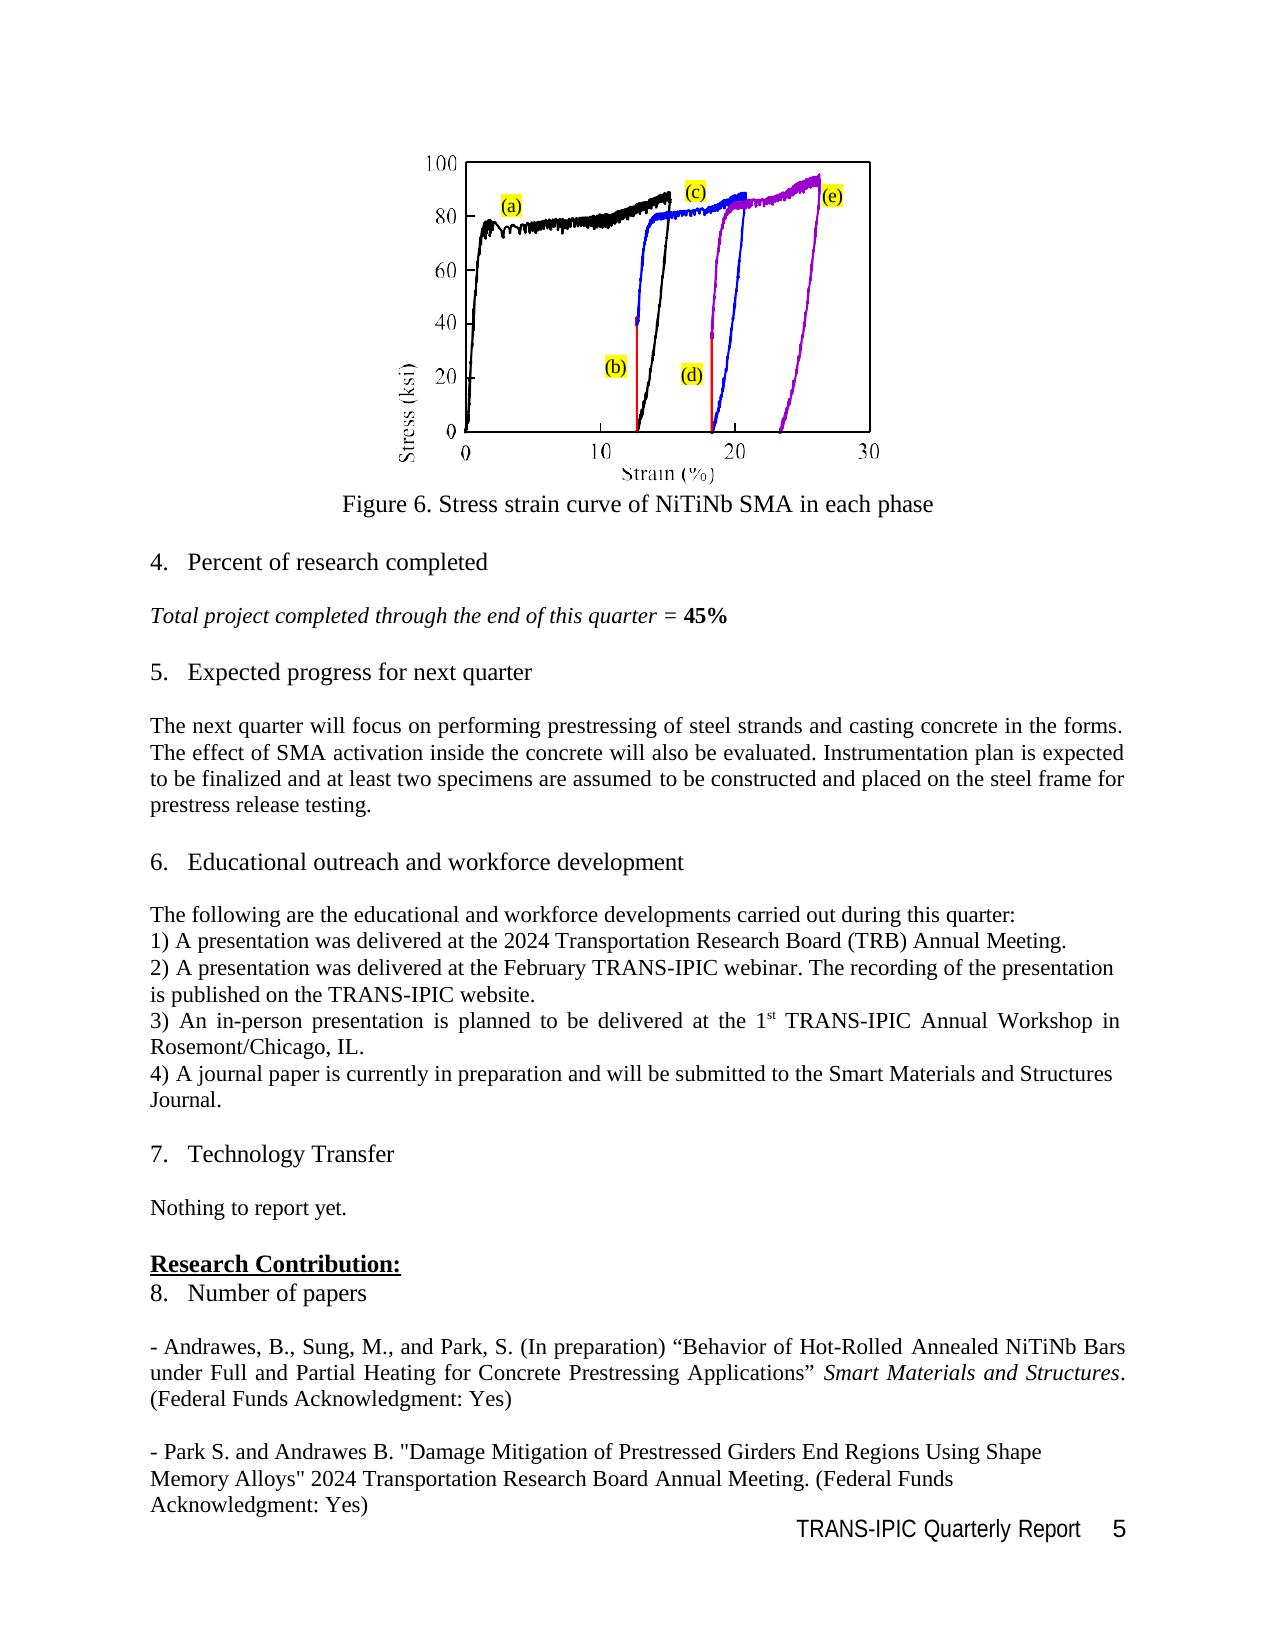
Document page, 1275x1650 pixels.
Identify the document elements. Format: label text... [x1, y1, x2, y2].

picture [398, 364, 419, 462]
picture [591, 443, 611, 459]
list Park S. and Andrawes B. "Damage Mitigation of Prestressed Girders End Regions Using Shape Memory Alloys" 2024 Transportation Research Board Annual Meeting. (Federal Funds Acknowledgment: Yes) [150, 1438, 1125, 1517]
list Percent of research completed [150, 547, 1137, 576]
list A journal paper is currently in preparation and will be submitted to the Smart Materials and Structures Journal. [150, 1060, 1125, 1112]
picture [622, 468, 714, 485]
list Andrawes, B., Sung, M., and Park, S. (In preparation) “Behavior of Hot-Rolled Annealed NiTiNb Bars under Full and Partial Heating for Concrete Prestressing Applications” Smart Materials and Structures. (Federal Funds Acknowledgment: Yes) [150, 1333, 1126, 1412]
subtitle Number of papers [150, 1278, 1137, 1307]
list A presentation was delivered at the 2024 Transportation Research Board (TRB) Annual Meeting. [150, 928, 1137, 954]
picture [464, 173, 821, 434]
text Total project completed through the end of this quarter = 45% [150, 602, 1137, 628]
picture [435, 262, 456, 278]
picture [435, 314, 456, 330]
subtitle Figure 6. Stress strain curve of NiTiNb SMA in each phase [139, 489, 1136, 518]
list A presentation was delivered at the February TRANS-IPIC webinar. The recording of the presentation is published on the TRANS-IPIC website. [150, 954, 1126, 1007]
picture [426, 155, 457, 171]
subtitle Educational outreach and workforce development [150, 847, 1137, 875]
text The next quarter will focus on performing prestressing of steel strands and casting concrete in the forms. The effect of SMA activation inside the concrete will also be evaluated. Instrumentation plan is expected to be finalized and at least two specimens are assumed to be constructed and placed on the steel frame for prestress release testing. [150, 712, 1126, 818]
subtitle Technology Transfer [150, 1139, 1137, 1168]
picture [858, 443, 879, 459]
list An in-person presentation is planned to be delivered at the 1st TRANS-IPIC Annual Workshop in Rosemont/Chicago, IL. [150, 1007, 1126, 1060]
picture [436, 208, 456, 224]
subtitle Research Contribution: [150, 1249, 1137, 1278]
picture [467, 173, 821, 431]
text The following are the educational and workforce developments carried out during this quarter: [150, 902, 1137, 928]
subtitle Expected progress for next quarter [150, 657, 1137, 686]
text Nothing to report yet. [150, 1194, 1137, 1220]
picture [724, 443, 745, 459]
picture [435, 368, 456, 384]
